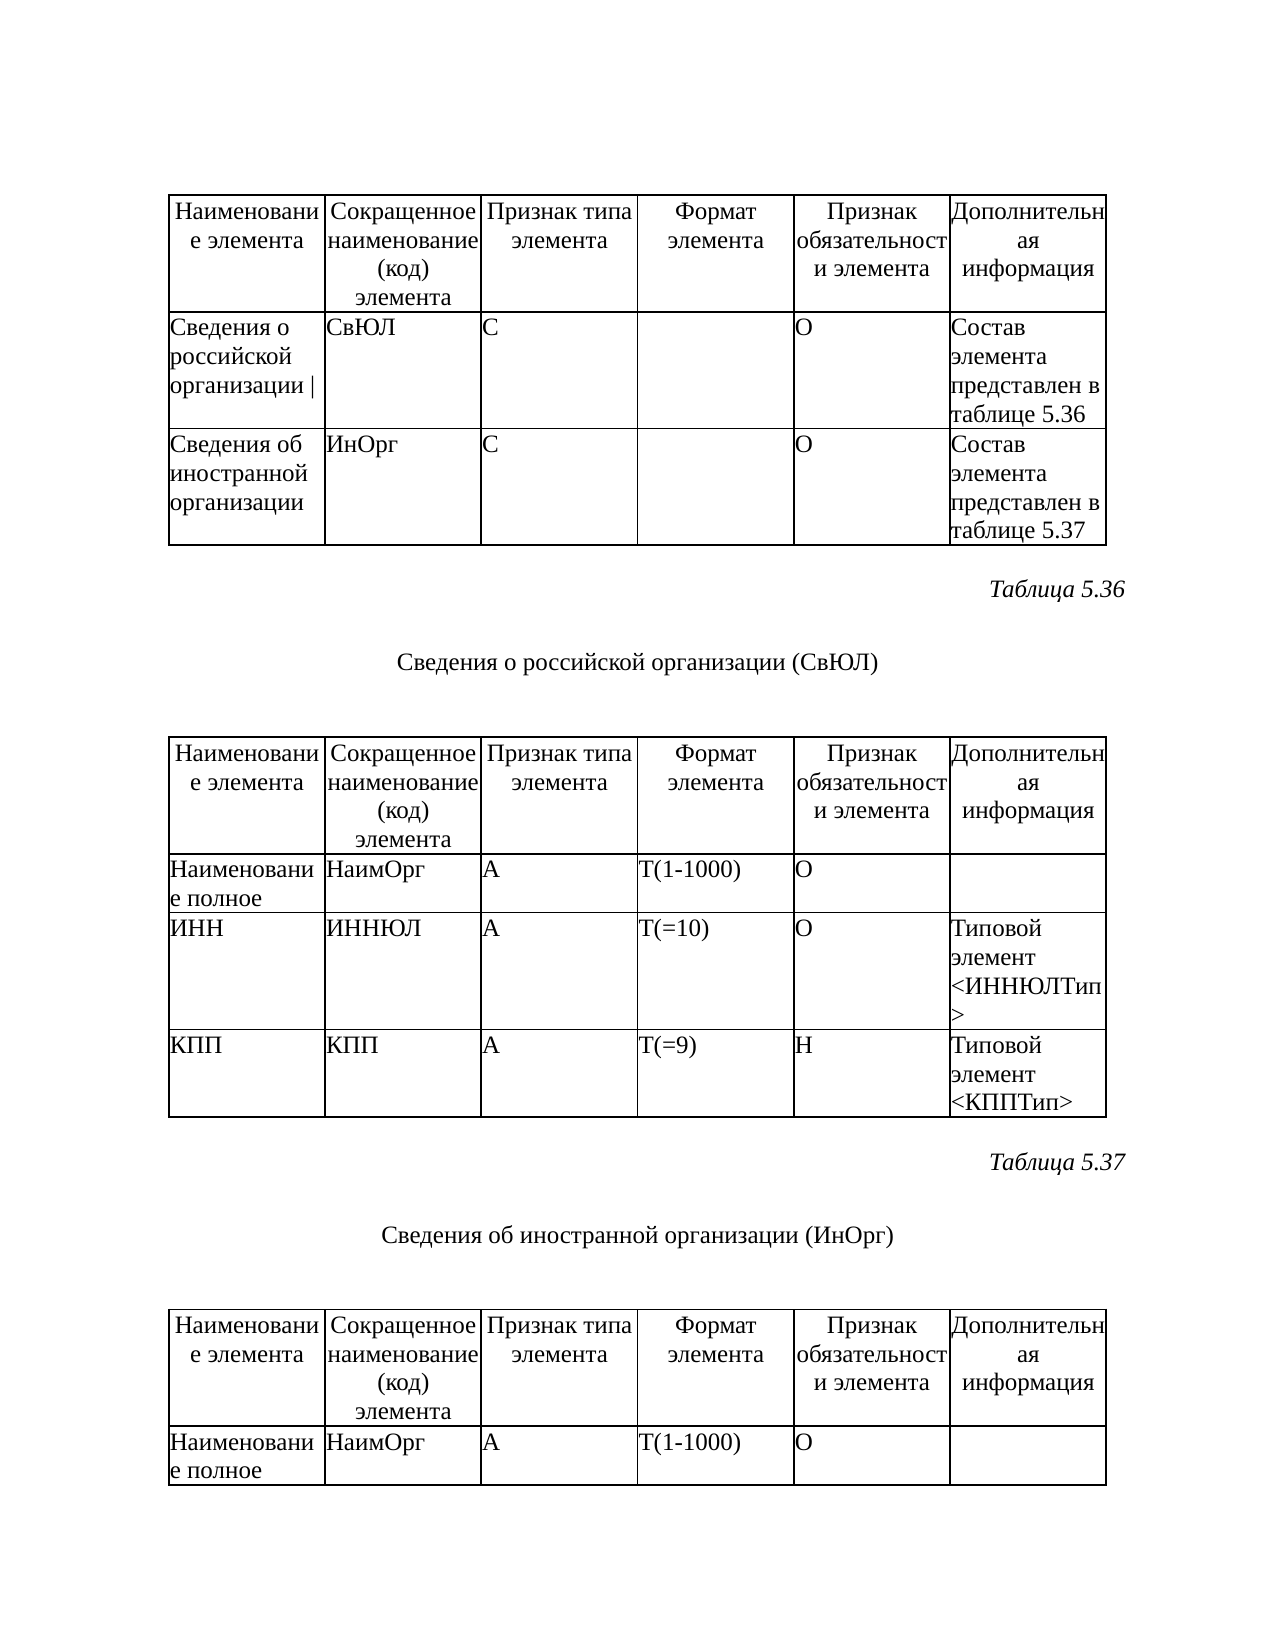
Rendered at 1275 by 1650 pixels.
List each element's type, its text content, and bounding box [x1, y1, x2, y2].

table_cell Типовой элемент <ИННЮЛТип> [951, 913, 1105, 1028]
table_cell С [482, 429, 637, 544]
table_header Формат элемента [638, 196, 793, 311]
table_cell T(1-1000) [638, 855, 793, 912]
table_cell Типовой элемент <КППТип> [951, 1030, 1105, 1116]
table_header Сокращенное наименование (код) элемента [326, 1310, 480, 1425]
table_header Сокращенное наименование (код) элемента [326, 738, 480, 853]
table_header Признак типа элемента [482, 1310, 637, 1425]
table_cell О [795, 429, 949, 544]
table_cell А [482, 1030, 637, 1116]
table_cell ИнОрг [326, 429, 480, 544]
text Таблица 5.37 [150, 1147, 1125, 1175]
table_cell T(=10) [638, 913, 793, 1028]
table_cell Сведения об иностранной организации [170, 429, 324, 544]
table_header Дополнительная информация [951, 1310, 1105, 1425]
table_cell Состав элемента представлен в таблице 5.37 [951, 429, 1105, 544]
table_header Дополнительная информация [951, 196, 1105, 311]
table_cell А [482, 913, 637, 1028]
table_cell [638, 313, 793, 427]
table_header Признак обязательности элемента [795, 196, 949, 311]
table_cell О [795, 913, 949, 1028]
table_cell А [482, 1427, 637, 1484]
table_header Наименование элемента [170, 738, 324, 853]
table_cell Наименование полное [170, 1427, 324, 1484]
table_cell О [795, 313, 949, 427]
table_header Признак обязательности элемента [795, 1310, 949, 1425]
table_cell Состав элемента представлен в таблице 5.36 [951, 313, 1105, 427]
table_header Признак типа элемента [482, 196, 637, 311]
table_header Формат элемента [638, 738, 793, 853]
table_cell КПП [170, 1030, 324, 1116]
table_cell [951, 855, 1105, 912]
table_header Наименование элемента [170, 1310, 324, 1425]
table_cell О [795, 1427, 949, 1484]
table_cell T(1-1000) [638, 1427, 793, 1484]
table_cell Наименование полное [170, 855, 324, 912]
table_header Признак типа элемента [482, 738, 637, 853]
table_cell НаимОрг [326, 1427, 480, 1484]
text Сведения об иностранной организации (ИнОрг) [150, 1220, 1125, 1248]
table_cell НаимОрг [326, 855, 480, 912]
table_header Формат элемента [638, 1310, 793, 1425]
table_cell ИНН [170, 913, 324, 1028]
table_header Сокращенное наименование (код) элемента [326, 196, 480, 311]
table_header Признак обязательности элемента [795, 738, 949, 853]
table_cell О [795, 855, 949, 912]
table_cell СвЮЛ [326, 313, 480, 427]
table_cell С [482, 313, 637, 427]
table_header Наименование элемента [170, 196, 324, 311]
table_cell [638, 429, 793, 544]
table_cell ИННЮЛ [326, 913, 480, 1028]
table_cell А [482, 855, 637, 912]
table_cell Н [795, 1030, 949, 1116]
text Сведения о российской организации (СвЮЛ) [150, 647, 1125, 676]
table_cell [951, 1427, 1105, 1484]
table_cell T(=9) [638, 1030, 793, 1116]
table_header Дополнительная информация [951, 738, 1105, 853]
table_cell Сведения о российской организации | [170, 313, 324, 427]
table_cell КПП [326, 1030, 480, 1116]
text Таблица 5.36 [150, 574, 1125, 603]
